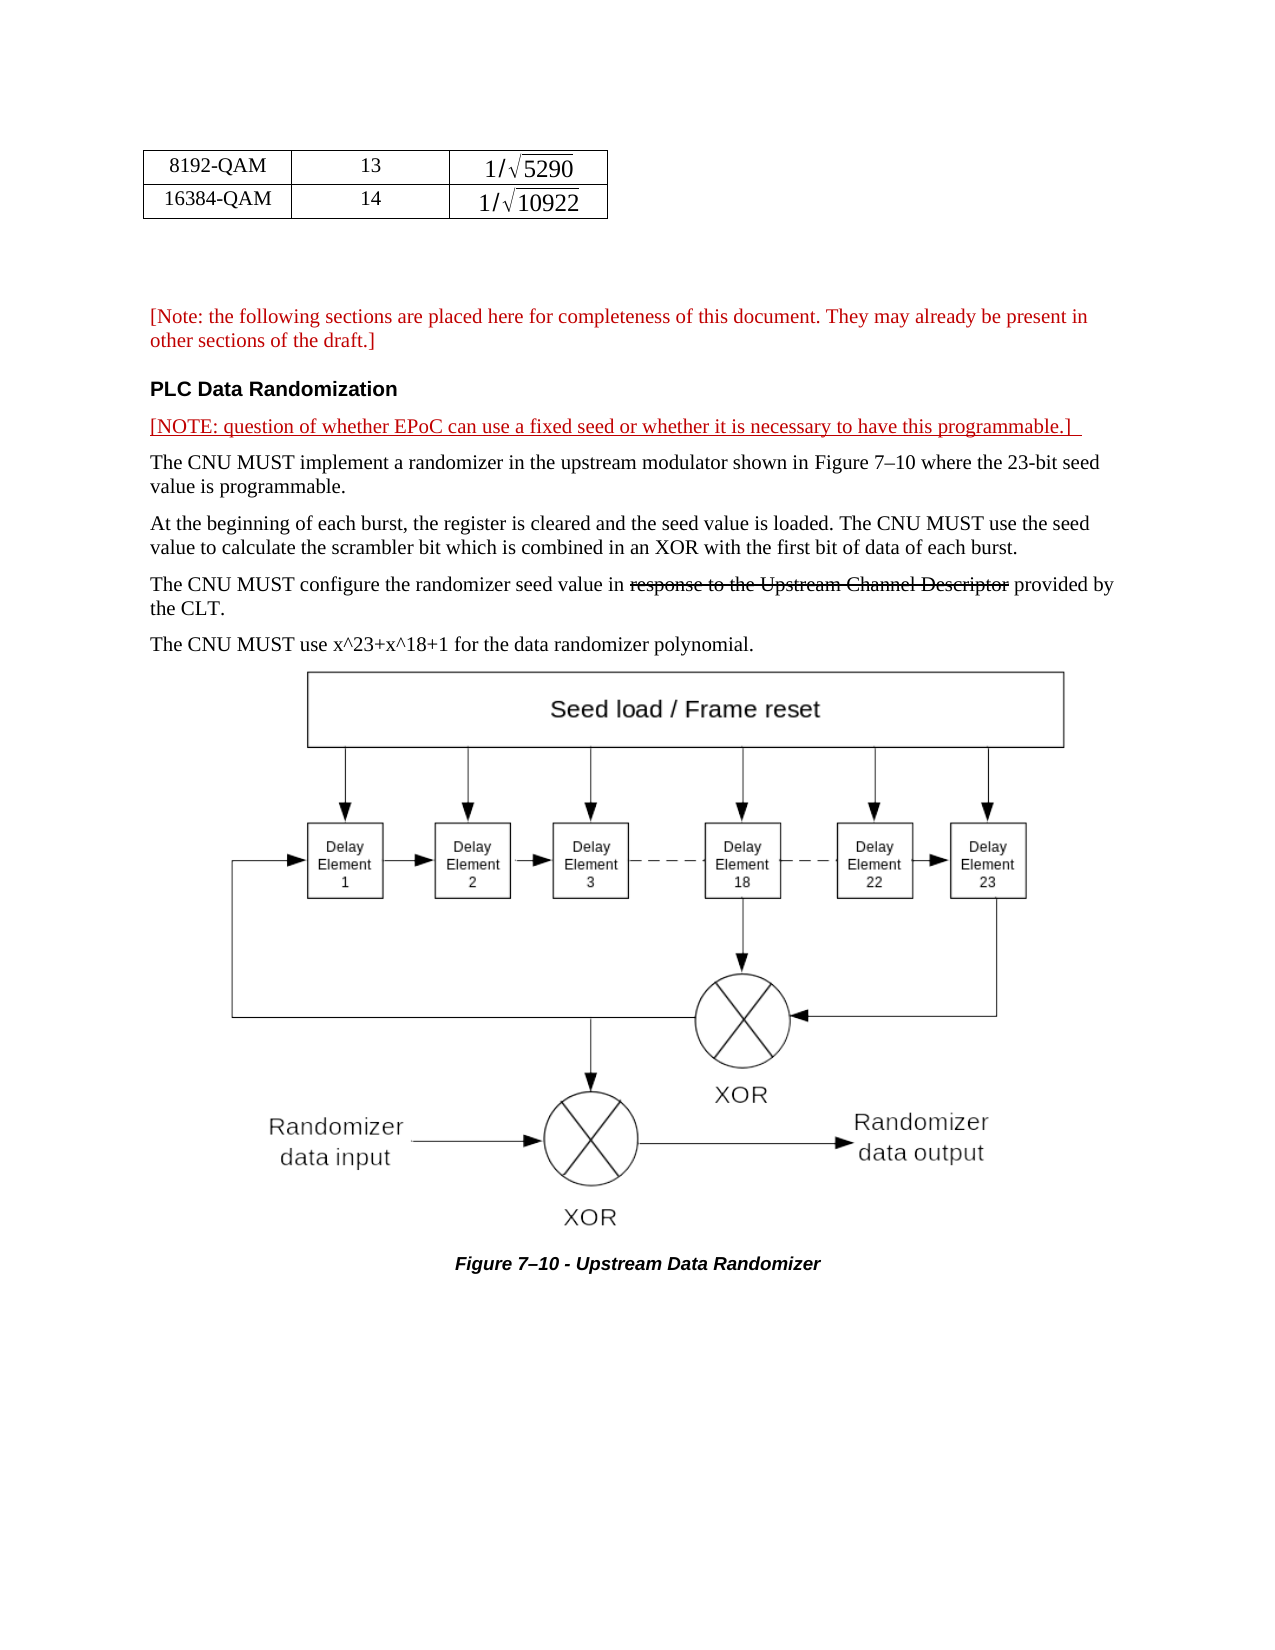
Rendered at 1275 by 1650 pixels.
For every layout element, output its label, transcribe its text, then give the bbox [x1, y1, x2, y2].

text [Note: the following sections are placed here for completeness of this document. They may already be present in other sections of the draft.] [150, 304, 1125, 352]
table_cell 13 [292, 151, 449, 184]
table_cell 8192-QAM [144, 151, 291, 184]
table_cell 14 [292, 185, 449, 217]
text The CNU MUST configure the randomizer seed value in response to the Upstream Channel Descriptor provided by the CLT. [150, 572, 1125, 620]
subtitle PLC Data Randomization [150, 377, 1125, 401]
table_cell 16384-QAM [144, 185, 291, 217]
table_cell [450, 185, 607, 217]
text [NOTE: question of whether EPoC can use a fixed seed or whether it is necessary to have this programmable.] [150, 414, 1125, 438]
text At the beginning of each burst, the register is cleared and the seed value is loaded. The CNU MUST use the seed value to calculate the scrambler bit which is combined in an XOR with the first bit of data of each burst. [150, 511, 1125, 559]
table_cell [450, 151, 607, 184]
text The CNU MUST use x^23+x^18+1 for the data randomizer polynomial. [150, 632, 1125, 656]
